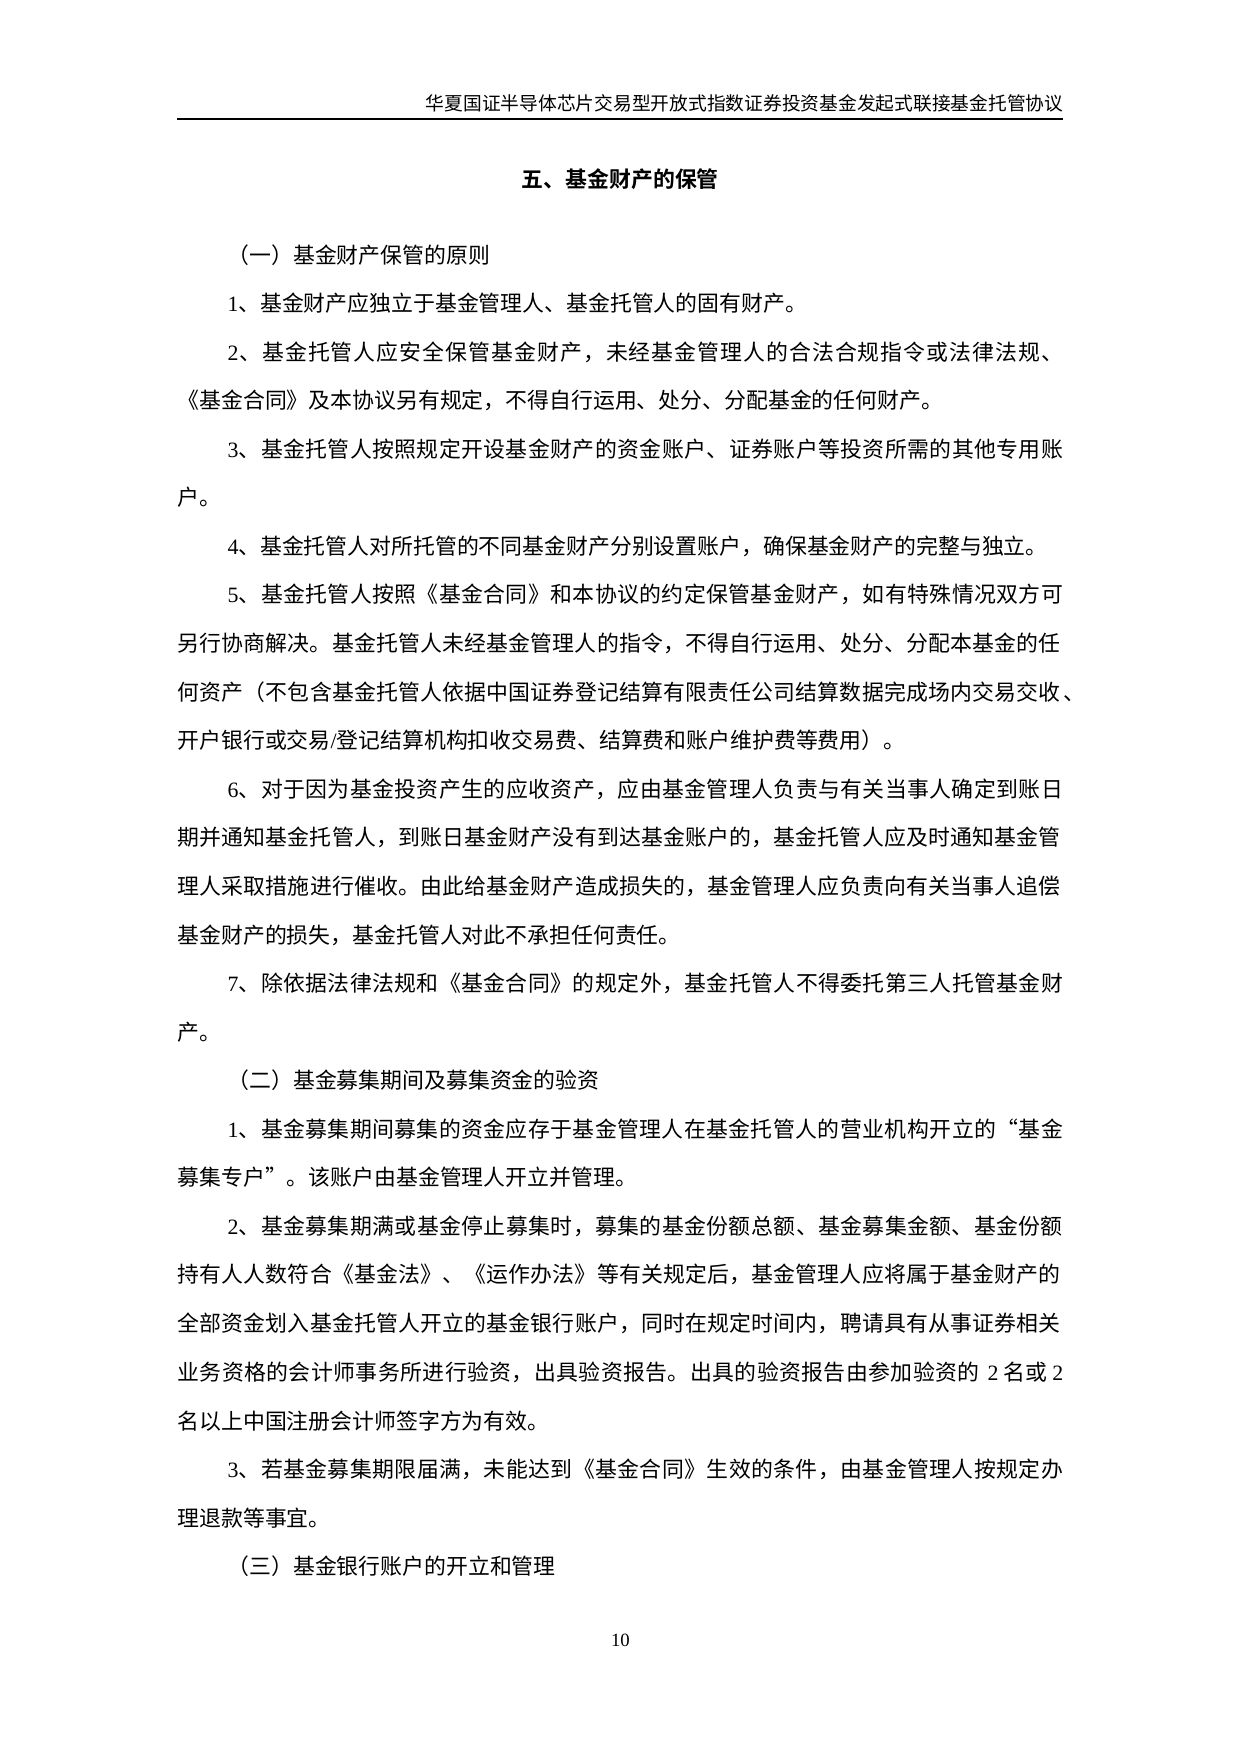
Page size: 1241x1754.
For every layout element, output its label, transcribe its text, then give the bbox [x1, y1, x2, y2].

text 4、基金托管人对所托管的不同基金财产分别设置账户，确保基金财产的完整与独立。 [177, 528, 1063, 561]
text （一）基金财产保管的原则 [177, 237, 1063, 270]
text 7、除依据法律法规和《基金合同》的规定外，基金托管人不得委托第三人托管基金财产。 [177, 966, 1063, 1047]
text 6、对于因为基金投资产生的应收资产，应由基金管理人负责与有关当事人确定到账日期并通知基金托管人，到账日基金财产没有到达基金账户的，基金托管人应及时通知基金管理人采取措施进行催收。由此给基金财产造成损失的，基金管理人应负责向有关当事人追偿基金财产的损失，基金托管人对此不承担任何责任。 [177, 771, 1063, 950]
text 3、基金托管人按照规定开设基金财产的资金账户、证券账户等投资所需的其他专用账户。 [177, 431, 1063, 512]
text 1、基金财产应独立于基金管理人、基金托管人的固有财产。 [177, 286, 1063, 318]
text 3、若基金募集期限届满，未能达到《基金合同》生效的条件，由基金管理人按规定办理退款等事宜。 [177, 1452, 1063, 1533]
text （二）基金募集期间及募集资金的验资 [177, 1063, 1063, 1095]
text 2、基金托管人应安全保管基金财产，未经基金管理人的合法合规指令或法律法规、《基金合同》及本协议另有规定，不得自行运用、处分、分配基金的任何财产。 [177, 334, 1063, 415]
text 1、基金募集期间募集的资金应存于基金管理人在基金托管人的营业机构开立的“基金募集专户”。该账户由基金管理人开立并管理。 [177, 1111, 1063, 1192]
text （三）基金银行账户的开立和管理 [177, 1549, 1063, 1581]
text 5、基金托管人按照《基金合同》和本协议的约定保管基金财产，如有特殊情况双方可另行协商解决。基金托管人未经基金管理人的指令，不得自行运用、处分、分配本基金的任何资产（不包含基金托管人依据中国证券登记结算有限责任公司结算数据完成场内交易交收、开户银行或交易/登记结算机构扣收交易费、结算费和账户维护费等费用）。 [177, 577, 1063, 755]
text 2、基金募集期满或基金停止募集时，募集的基金份额总额、基金募集金额、基金份额持有人人数符合《基金法》、《运作办法》等有关规定后，基金管理人应将属于基金财产的全部资金划入基金托管人开立的基金银行账户，同时在规定时间内，聘请具有从事证券相关业务资格的会计师事务所进行验资，出具验资报告。出具的验资报告由参加验资的2名或2名以上中国注册会计师签字方为有效。 [177, 1208, 1063, 1436]
subtitle 五、基金财产的保管 [177, 162, 1063, 194]
